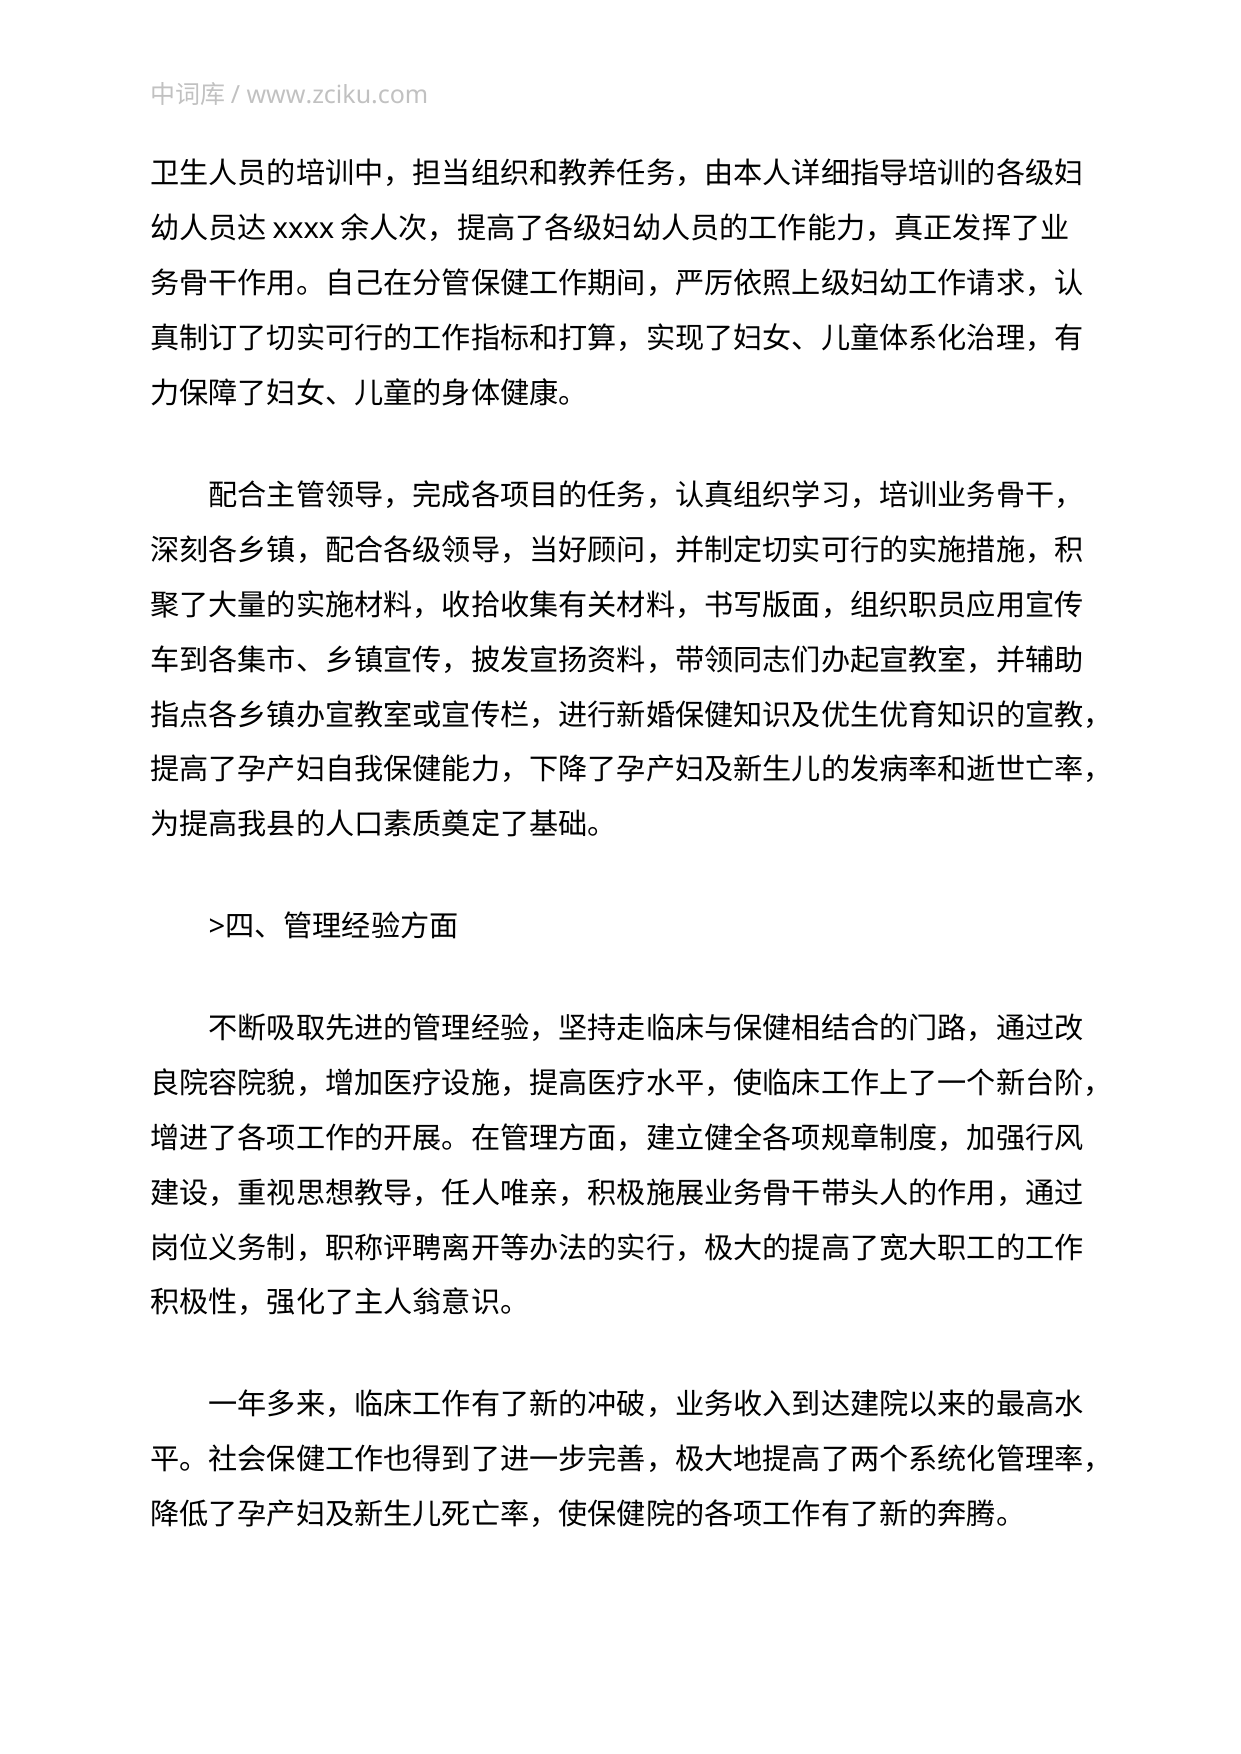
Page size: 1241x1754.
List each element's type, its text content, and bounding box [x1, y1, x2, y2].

text 一年多来，临床工作有了新的冲破，业务收入到达建院以来的最高水平。社会保健工作也得到了进一步完善，极大地提高了两个系统化管理率，降低了孕产妇及新生儿死亡率，使保健院的各项工作有了新的奔腾。 [150, 1381, 1090, 1533]
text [150, 150, 1090, 412]
text >四、管理经验方面 [150, 903, 1090, 945]
text 不断吸取先进的管理经验，坚持走临床与保健相结合的门路，通过改良院容院貌，增加医疗设施，提高医疗水平，使临床工作上了一个新台阶，增进了各项工作的开展。在管理方面，建立健全各项规章制度，加强行风建设，重视思想教导，任人唯亲，积极施展业务骨干带头人的作用，通过岗位义务制，职称评聘离开等办法的实行，极大的提高了宽大职工的工作积极性，强化了主人翁意识。 [150, 1004, 1090, 1321]
text 配合主管领导，完成各项目的任务，认真组织学习，培训业务骨干，深刻各乡镇，配合各级领导，当好顾问，并制定切实可行的实施措施，积聚了大量的实施材料，收拾收集有关材料，书写版面，组织职员应用宣传车到各集市、乡镇宣传，披发宣扬资料，带领同志们办起宣教室，并辅助指点各乡镇办宣教室或宣传栏，进行新婚保健知识及优生优育知识的宣教，提高了孕产妇自我保健能力，下降了孕产妇及新生儿的发病率和逝世亡率，为提高我县的人口素质奠定了基础。 [150, 471, 1090, 843]
